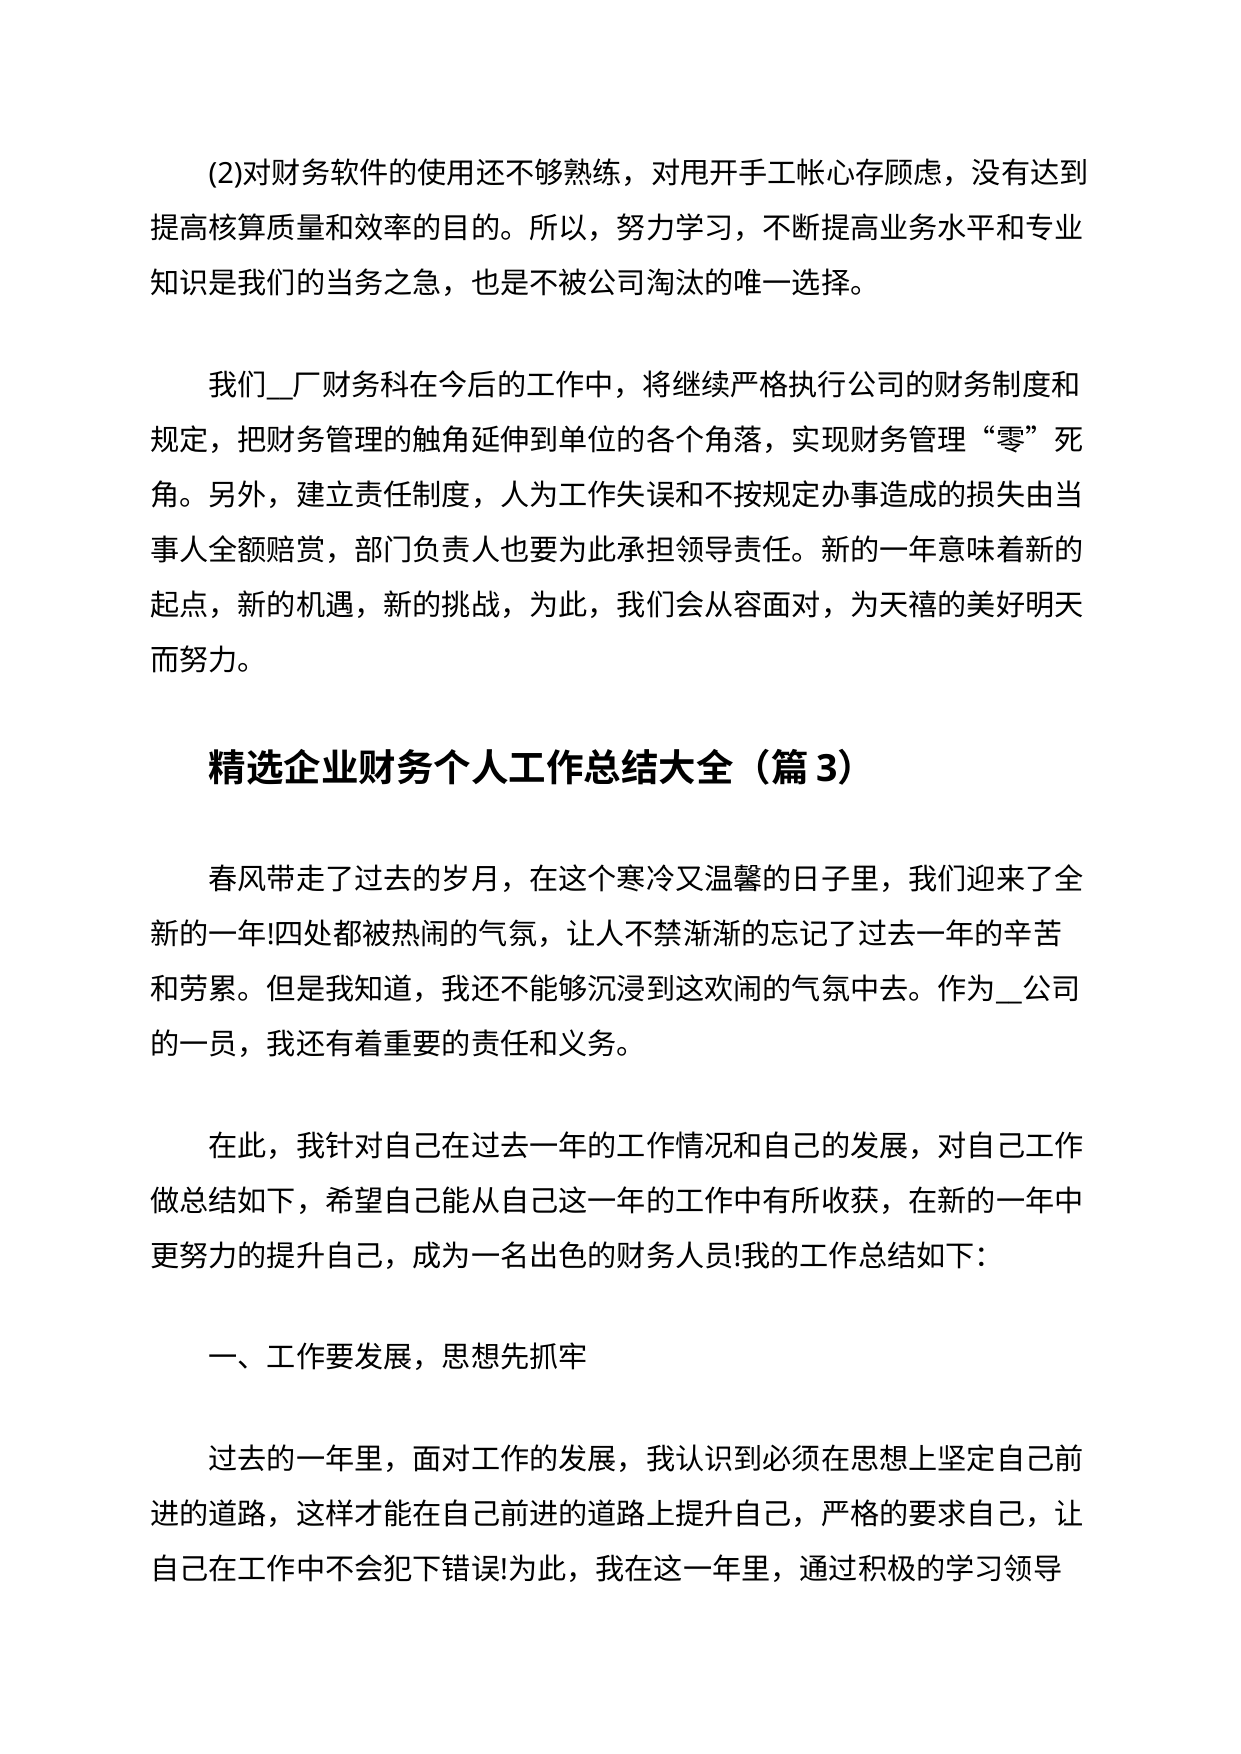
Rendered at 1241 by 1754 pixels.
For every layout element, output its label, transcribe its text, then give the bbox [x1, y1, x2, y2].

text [150, 1436, 1090, 1588]
text (2)对财务软件的使用还不够熟练，对甩开手工帐心存顾虑，没有达到提高核算质量和效率的目的。所以，努力学习，不断提高业务水平和专业知识是我们的当务之急，也是不被公司淘汰的唯一选择。 [150, 150, 1090, 302]
text 一、工作要发展，思想先抓牢 [150, 1334, 1090, 1376]
text 精选企业财务个人工作总结大全（篇3） [150, 738, 1090, 792]
text 在此，我针对自己在过去一年的工作情况和自己的发展，对自己工作做总结如下，希望自己能从自己这一年的工作中有所收获，在新的一年中更努力的提升自己，成为一名出色的财务人员!我的工作总结如下： [150, 1122, 1090, 1274]
text 我们__厂财务科在今后的工作中，将继续严格执行公司的财务制度和规定，把财务管理的触角延伸到单位的各个角落，实现财务管理“零”死角。另外，建立责任制度，人为工作失误和不按规定办事造成的损失由当事人全额赔赏，部门负责人也要为此承担领导责任。新的一年意味着新的起点，新的机遇，新的挑战，为此，我们会从容面对，为天禧的美好明天而努力。 [150, 362, 1090, 678]
text 春风带走了过去的岁月，在这个寒冷又温馨的日子里，我们迎来了全新的一年!四处都被热闹的气氛，让人不禁渐渐的忘记了过去一年的辛苦和劳累。但是我知道，我还不能够沉浸到这欢闹的气氛中去。作为__公司的一员，我还有着重要的责任和义务。 [150, 856, 1090, 1063]
